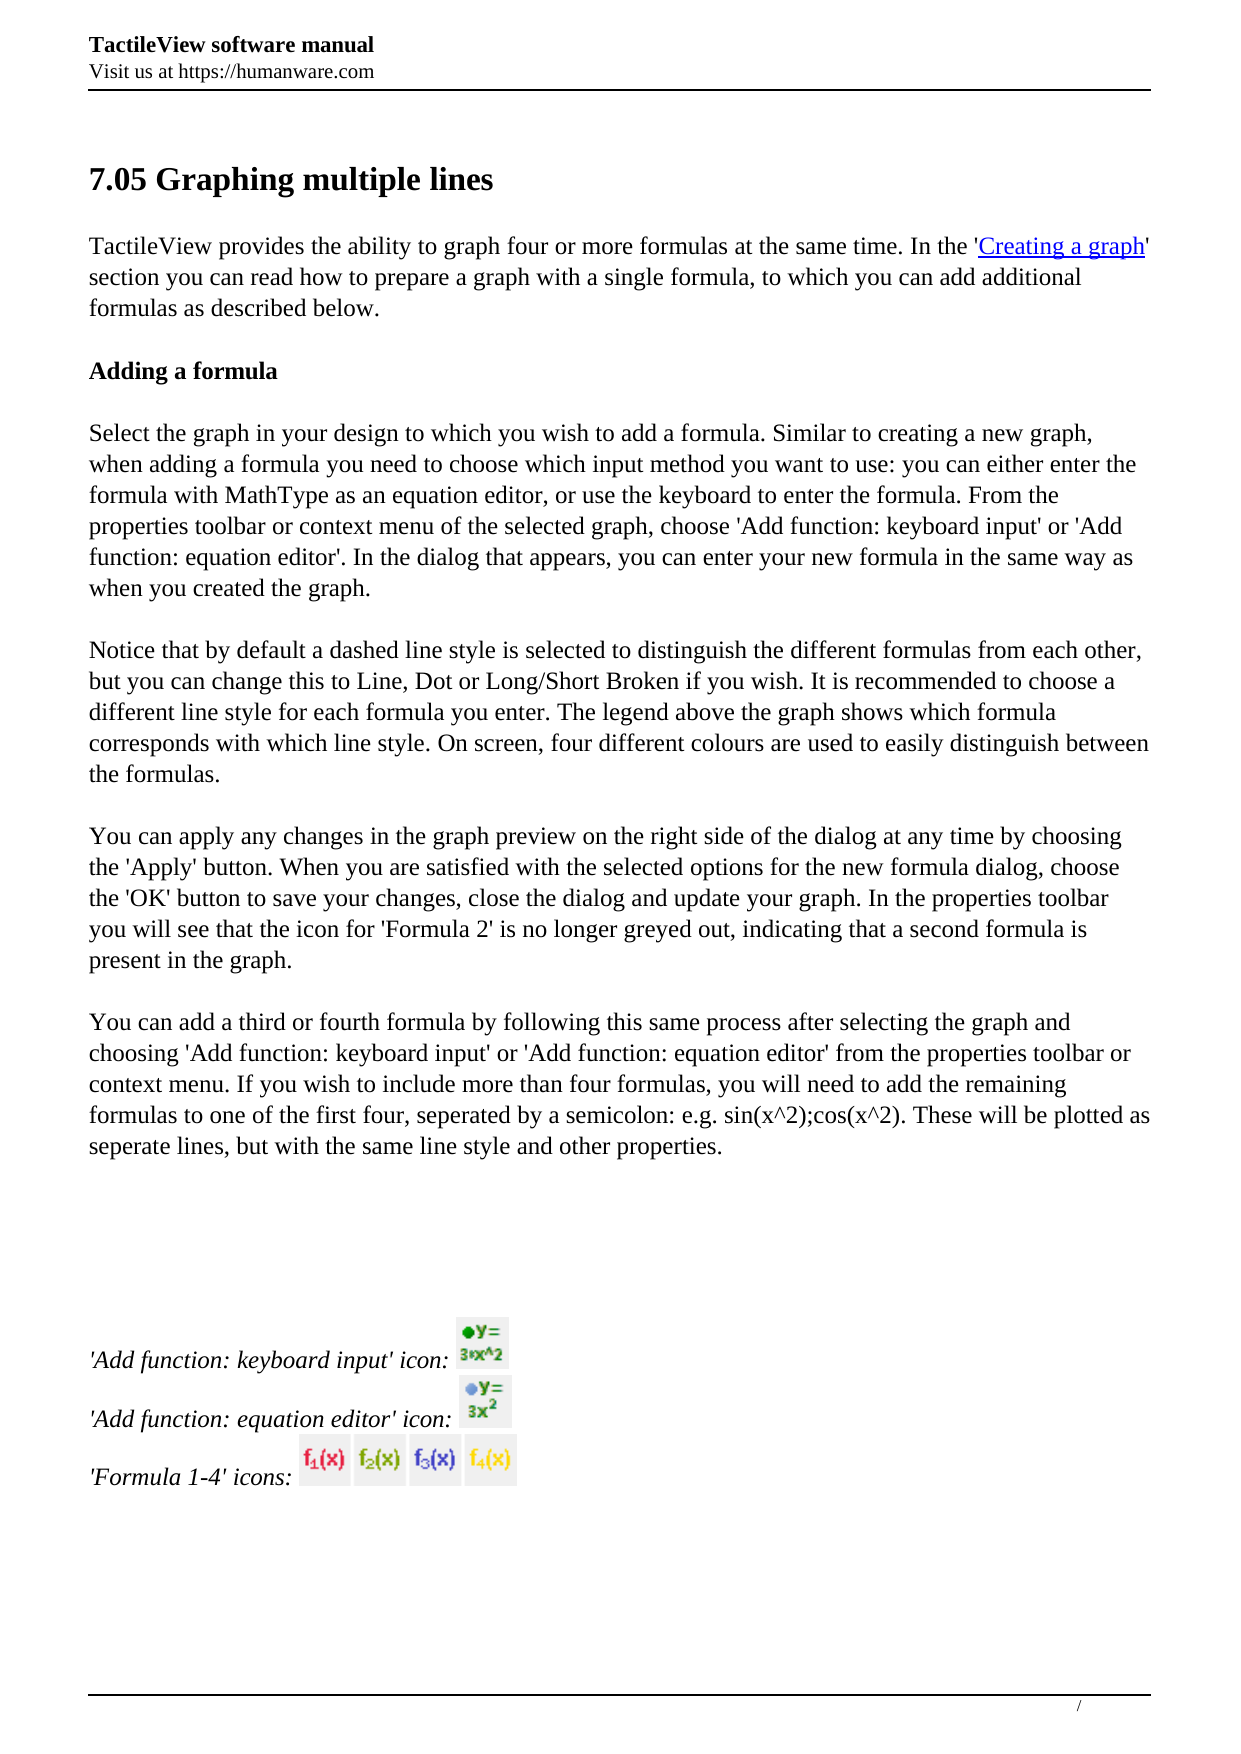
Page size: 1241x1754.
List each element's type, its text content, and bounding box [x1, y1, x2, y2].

text 'Add function: keyboard input' icon: [88, 1345, 1163, 1374]
picture [459, 1375, 512, 1404]
text TactileView provides the ability to graph four or more formulas at the same time. In the 'Creating a graph' section you can read how to prepare a graph with a single formula, to which you can add additional formulas as described below. [88, 231, 1163, 322]
subtitle Adding a formula [88, 356, 1163, 385]
picture [299, 1434, 517, 1462]
text You can apply any changes in the graph preview on the right side of the dialog at any time by choosing the 'Apply' button. When you are satisfied with the selected options for the new formula dialog, choose the 'OK' button to save your changes, close the dialog and update your graph. In the properties toolbar you will see that the icon for 'Formula 2' is no longer greyed out, indicating that a second formula is present in the graph. [88, 821, 1138, 974]
text Select the graph in your design to which you wish to add a formula. Similar to creating a new graph, when adding a formula you need to choose which input method you want to use: you can either enter the formula with MathType as an equation editor, or use the keyboard to enter the formula. From the properties toolbar or context menu of the selected graph, choose 'Add function: keyboard input' or 'Add function: equation editor'. In the dialog that appears, you can enter your new formula in the same way as when you created the graph. [88, 418, 1138, 602]
picture [456, 1317, 509, 1345]
text 'Add function: equation editor' icon: [88, 1404, 1163, 1433]
text 'Formula 1-4' icons: [88, 1462, 1163, 1491]
subtitle Graphing multiple lines [88, 159, 1163, 198]
text You can add a third or fourth formula by following this same process after selecting the graph and choosing 'Add function: keyboard input' or 'Add function: equation editor' from the properties toolbar or context menu. If you wish to include more than four formulas, you will need to add the remaining formulas to one of the first four, seperated by a semicolon: e.g. sin(x^2);cos(x^2). These will be plotted as seperate lines, but with the same line style and other properties. [88, 1007, 1151, 1160]
text Notice that by default a dashed line style is selected to distinguish the different formulas from each other, but you can change this to Line, Dot or Long/Short Broken if you wish. It is recommended to choose a different line style for each formula you enter. The legend above the graph shows which formula corresponds with which line style. On screen, four different colours are used to easily distinguish between the formulas. [88, 635, 1163, 788]
